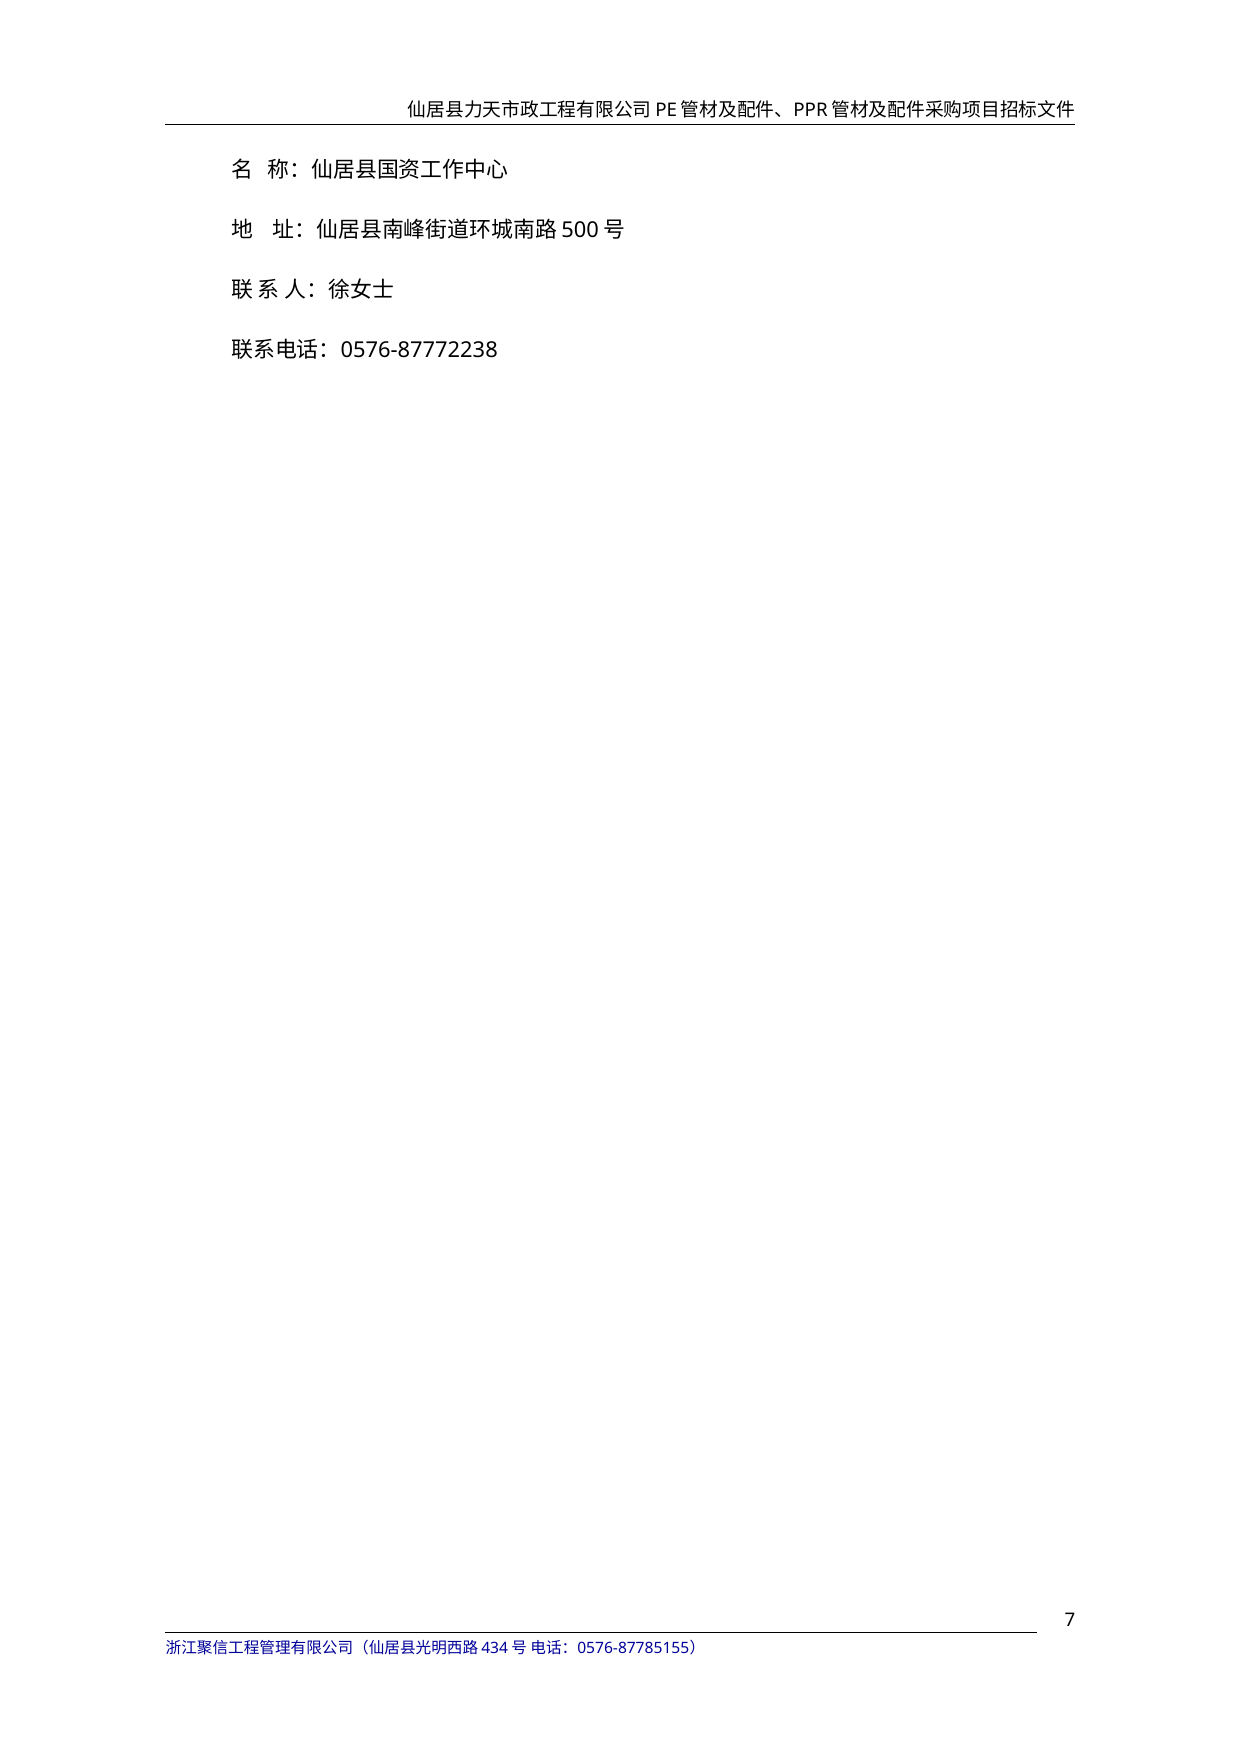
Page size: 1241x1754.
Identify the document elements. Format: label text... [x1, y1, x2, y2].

text 联 系 人：徐女士 [209, 272, 1075, 304]
text 地 址：仙居县南峰街道环城南路500号 [209, 196, 1075, 259]
text 名 称：仙居县国资工作中心 [209, 152, 1075, 183]
text 联系电话：0576-87772238 [209, 316, 1075, 379]
